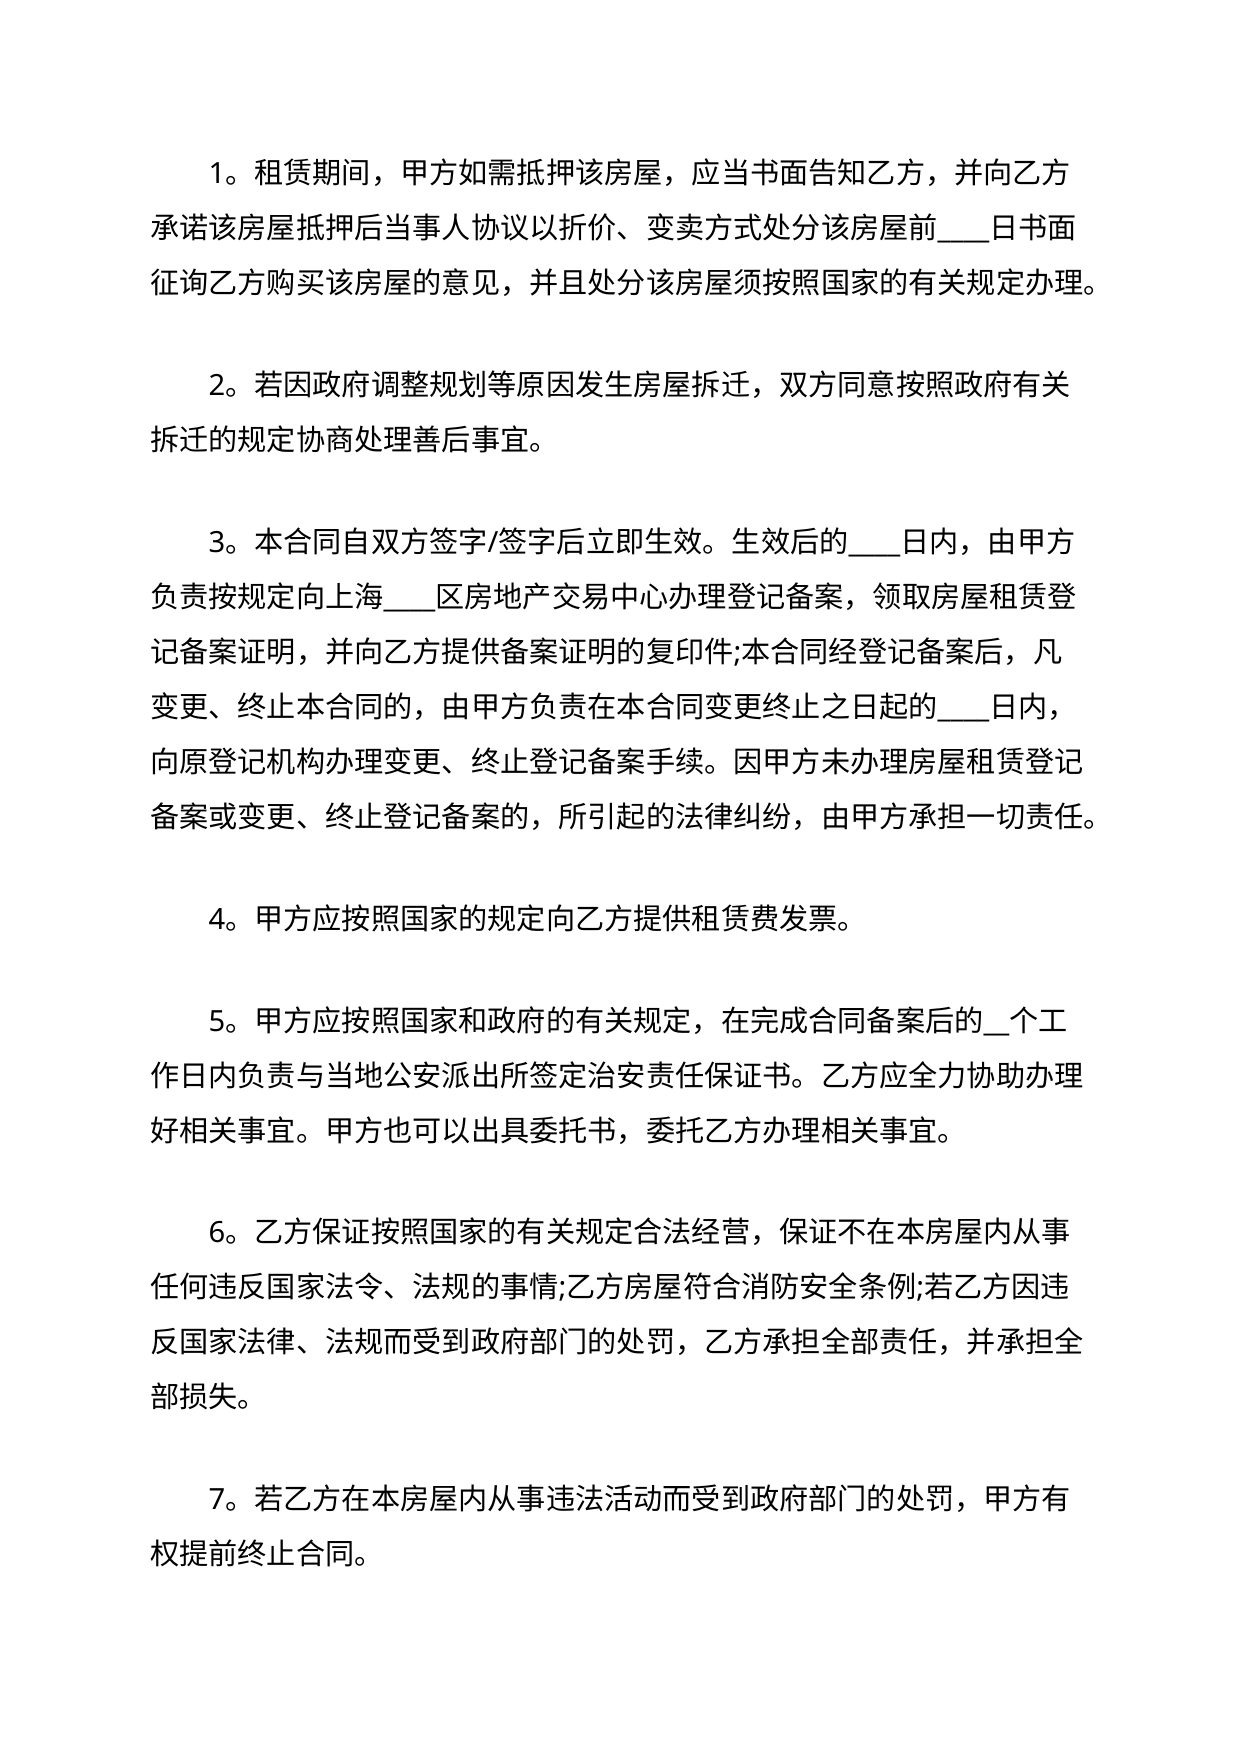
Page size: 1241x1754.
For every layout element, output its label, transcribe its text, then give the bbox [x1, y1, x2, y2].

text 4。甲方应按照国家的规定向乙方提供租赁费发票。 [150, 895, 1090, 938]
text 7。若乙方在本房屋内从事违法活动而受到政府部门的处罚，甲方有权提前终止合同。 [150, 1476, 1090, 1573]
text 1。租赁期间，甲方如需抵押该房屋，应当书面告知乙方，并向乙方承诺该房屋抵押后当事人协议以折价、变卖方式处分该房屋前____日书面征询乙方购买该房屋的意见，并且处分该房屋须按照国家的有关规定办理。 [150, 150, 1090, 302]
text 2。若因政府调整规划等原因发生房屋拆迁，双方同意按照政府有关拆迁的规定协商处理善后事宜。 [150, 362, 1090, 459]
text 6。乙方保证按照国家的有关规定合法经营，保证不在本房屋内从事任何违反国家法令、法规的事情;乙方房屋符合消防安全条例;若乙方因违反国家法律、法规而受到政府部门的处罚，乙方承担全部责任，并承担全部损失。 [150, 1209, 1090, 1416]
text 5。甲方应按照国家和政府的有关规定，在完成合同备案后的__个工作日内负责与当地公安派出所签定治安责任保证书。乙方应全力协助办理好相关事宜。甲方也可以出具委托书，委托乙方办理相关事宜。 [150, 997, 1090, 1149]
text 3。本合同自双方签字/签字后立即生效。生效后的____日内，由甲方负责按规定向上海____区房地产交易中心办理登记备案，领取房屋租赁登记备案证明，并向乙方提供备案证明的复印件;本合同经登记备案后，凡变更、终止本合同的，由甲方负责在本合同变更终止之日起的____日内，向原登记机构办理变更、终止登记备案手续。因甲方未办理房屋租赁登记备案或变更、终止登记备案的，所引起的法律纠纷，由甲方承担一切责任。 [150, 518, 1090, 836]
